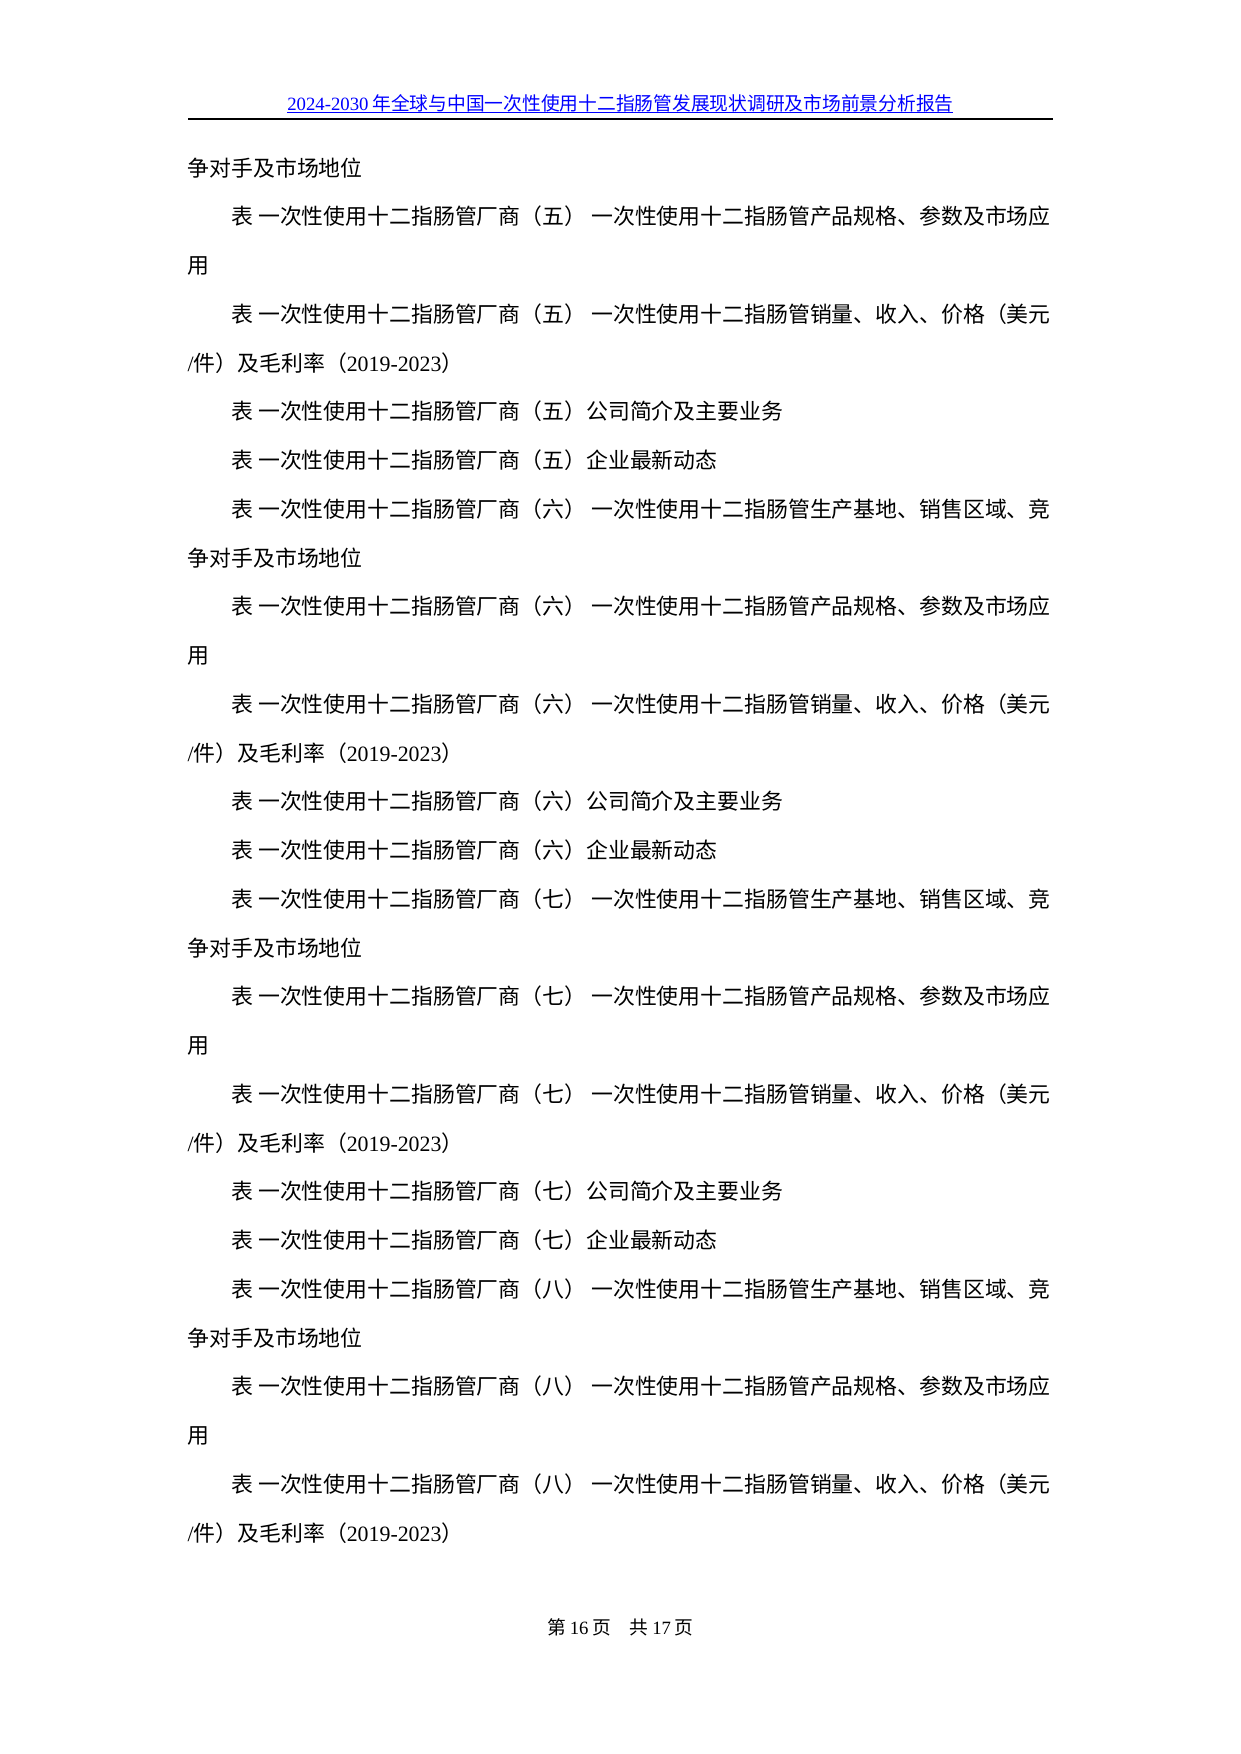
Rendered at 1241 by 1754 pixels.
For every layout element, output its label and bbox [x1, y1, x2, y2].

text [187, 150, 1053, 1548]
